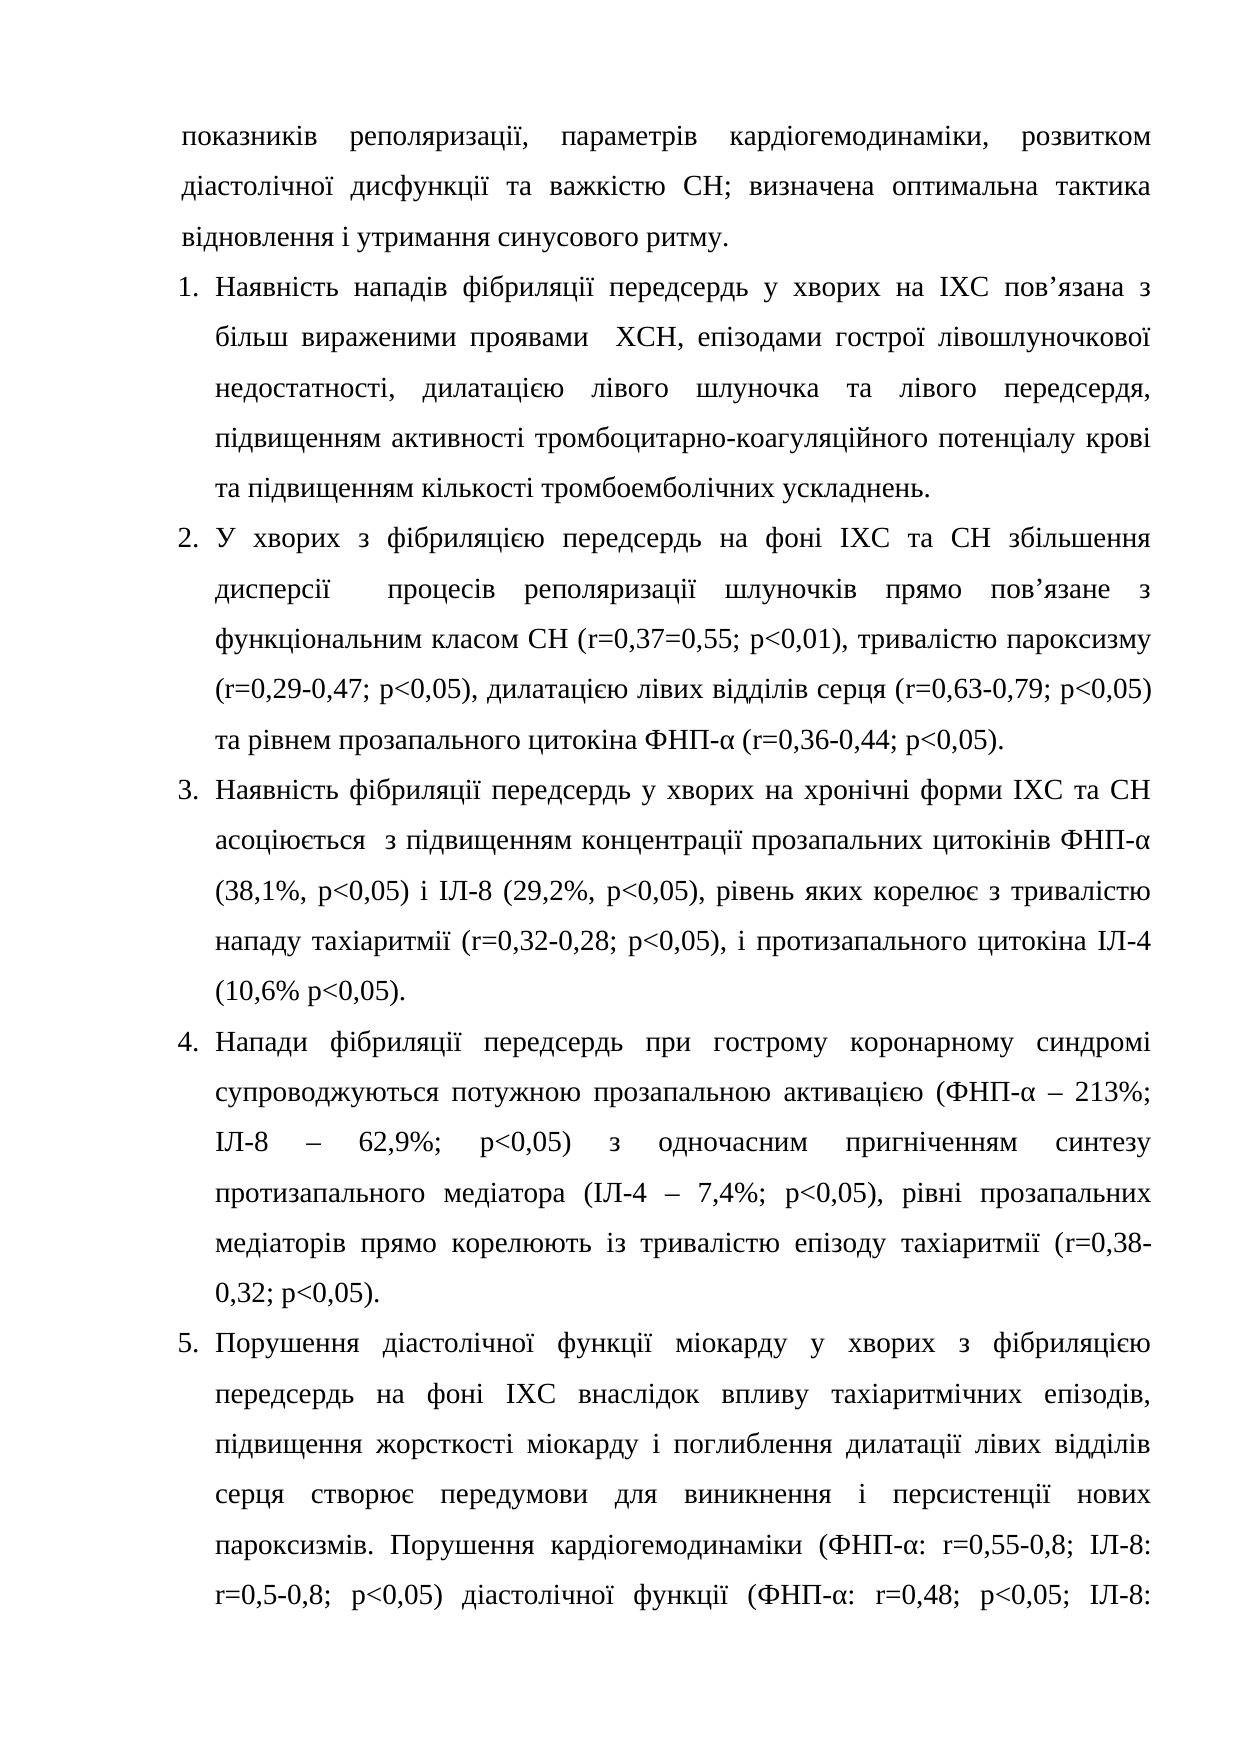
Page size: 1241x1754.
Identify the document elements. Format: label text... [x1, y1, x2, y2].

list Напади фібриляції передсердь при гострому коронарному синдромі супроводжуються потужною прозапальною активацією (ФНП-α – 213%; ІЛ-8 – 62,9%; p<0,05) з одночасним пригніченням синтезу протизапального медіатора (ІЛ-4 – 7,4%; p<0,05), рівні прозапальних медіаторів прямо корелюють із тривалістю епізоду тахіаритмії (r=0,38-0,32; p<0,05). [177, 1024, 1152, 1309]
list Наявність нападів фібриляції передсердь у хворих на ІХС пов’язана з більш вираженими проявами ХСН, епізодами гострої лівошлуночкової недостатності, дилатацією лівого шлуночка та лівого передсердя, підвищенням активності тромбоцитарно-коагуляційного потенціалу крові та підвищенням кількості тромбоемболічних ускладнень. [177, 269, 1152, 504]
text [181, 118, 1152, 252]
list Наявність фібриляції передсердь у хворих на хронічні форми ІХС та СН асоціюється з підвищенням концентрації прозапальних цитокінів ФНП-α (38,1%, p<0,05) і ІЛ-8 (29,2%, p<0,05), рівень яких корелює з тривалістю нападу тахіаритмії (r=0,32-0,28; p<0,05), і протизапального цитокіна ІЛ-4 (10,6% p<0,05). [177, 772, 1152, 1007]
list У хворих з фібриляцією передсердь на фоні ІХС та СН збільшення дисперсії процесів реполяризації шлуночків прямо пов’язане з функціональним класом СН (r=0,37=0,55; p<0,01), тривалістю пароксизму (r=0,29-0,47; p<0,05), дилатацією лівих відділів серця (r=0,63-0,79; p<0,05) та рівнем прозапального цитокіна ФНП-α (r=0,36-0,44; p<0,05). [177, 521, 1152, 755]
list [177, 1326, 1152, 1611]
